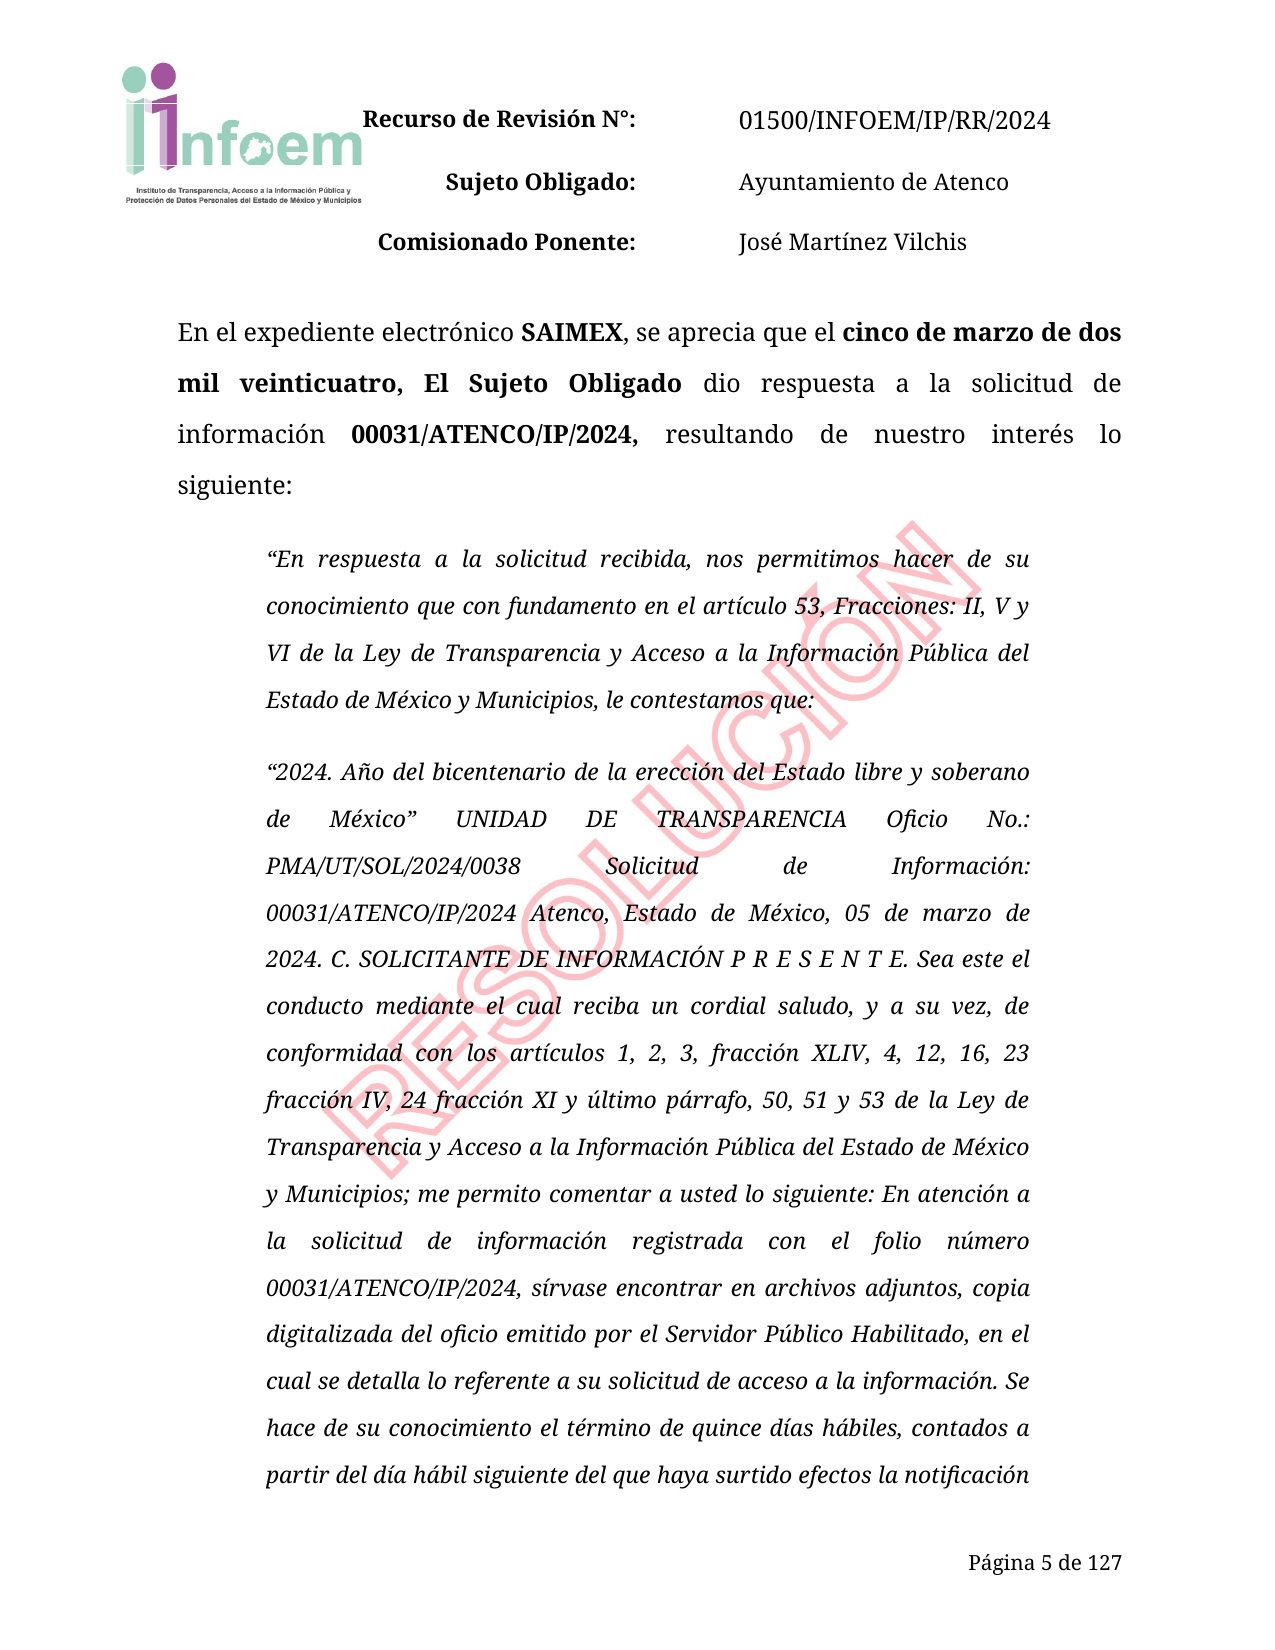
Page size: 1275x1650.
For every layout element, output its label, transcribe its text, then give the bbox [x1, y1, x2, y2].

text “En respuesta a la solicitud recibida, nos permitimos hacer de su conocimiento que con fundamento en el artículo 53, Fracciones: II, V y VI de la Ley de Transparencia y Acceso a la Información Pública del Estado de México y Municipios, le contestamos que: [266, 543, 1033, 715]
picture [3, 2, 1268, 1650]
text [266, 756, 1033, 1490]
text En el expediente electrónico SAIMEX, se aprecia que el cinco de marzo de dos mil veinticuatro, El Sujeto Obligado dio respuesta a la solicitud de información 00031/ATENCO/IP/2024, resultando de nuestro interés lo siguiente: [177, 314, 1122, 501]
